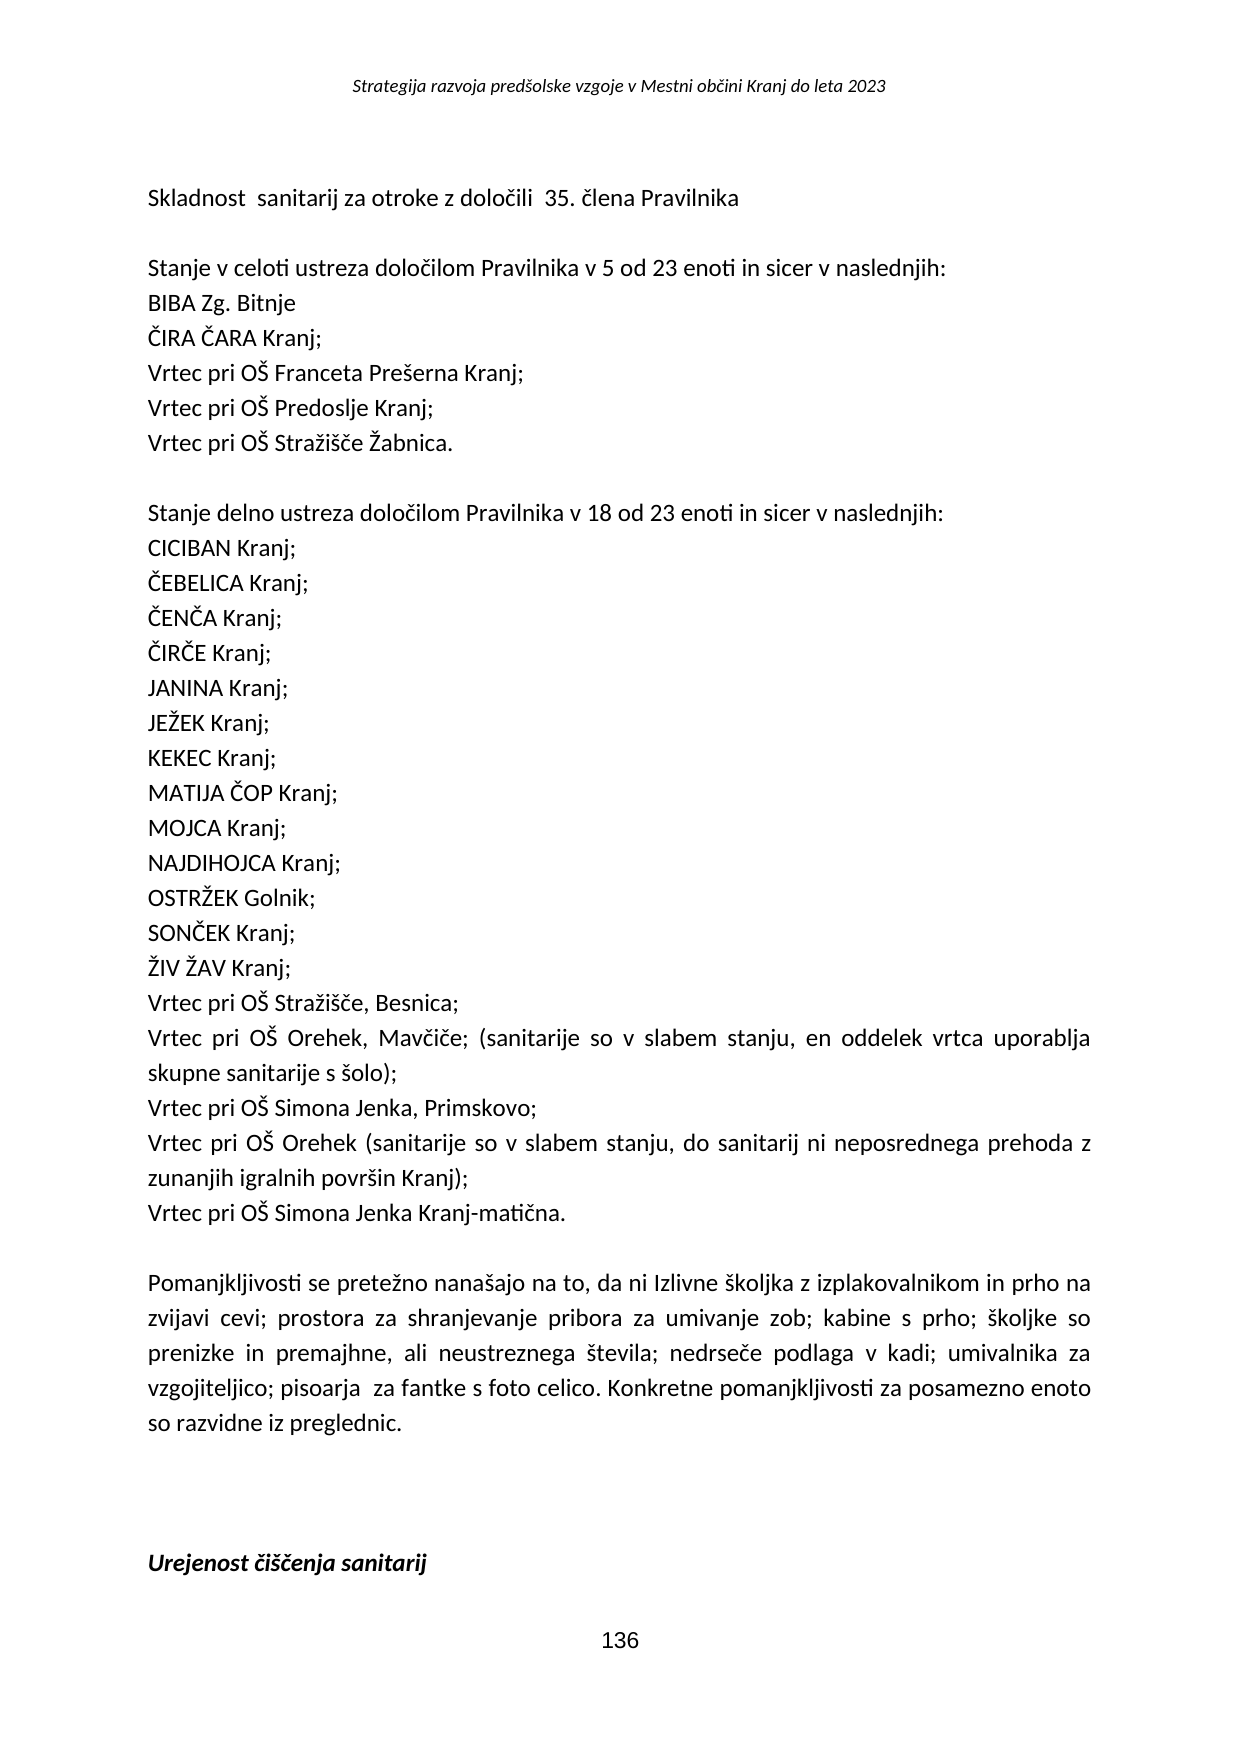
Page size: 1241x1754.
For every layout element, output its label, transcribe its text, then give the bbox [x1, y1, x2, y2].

text BIBA Zg. Bitnje [148, 288, 1093, 318]
text Vrtec pri OŠ Stražišče, Besnica; [148, 988, 1093, 1018]
text Vrtec pri OŠ Predoslje Kranj; [148, 393, 1093, 423]
text ČIRČE Kranj; [148, 638, 1093, 668]
text KEKEC Kranj; [148, 743, 1093, 773]
text Vrtec pri OŠ Stražišče Žabnica. [148, 428, 1093, 458]
text JEŽEK Kranj; [148, 708, 1093, 738]
text ŽIV ŽAV Kranj; [148, 953, 1093, 983]
text MATIJA ČOP Kranj; [148, 778, 1093, 808]
text Vrtec pri OŠ Franceta Prešerna Kranj; [148, 358, 1093, 388]
text NAJDIHOJCA Kranj; [148, 848, 1093, 878]
text Stanje delno ustreza določilom Pravilnika v 18 od 23 enoti in sicer v naslednjih: [148, 498, 1093, 528]
text Vrtec pri OŠ Orehek (sanitarije so v slabem stanju, do sanitarij ni neposrednega prehoda z zunanjih igralnih površin Kranj); [148, 1128, 1093, 1193]
text Stanje v celoti ustreza določilom Pravilnika v 5 od 23 enoti in sicer v naslednjih: [148, 253, 1093, 283]
text Vrtec pri OŠ Simona Jenka, Primskovo; [148, 1093, 1093, 1123]
text OSTRŽEK Golnik; [148, 883, 1093, 913]
text ČIRA ČARA Kranj; [148, 323, 1093, 353]
text SONČEK Kranj; [148, 918, 1093, 948]
text Pomanjkljivosti se pretežno nanašajo na to, da ni Izlivne školjka z izplakovalnikom in prho na zvijavi cevi; prostora za shranjevanje pribora za umivanje zob; kabine s prho; školjke so prenizke in premajhne, ali neustreznega števila; nedrseče podlaga v kadi; umivalnika za vzgojiteljico; pisoarja za fantke s foto celico. Konkretne pomanjkljivosti za posamezno enoto so razvidne iz preglednic. [148, 1268, 1093, 1438]
text MOJCA Kranj; [148, 813, 1093, 843]
text JANINA Kranj; [148, 673, 1093, 703]
text Urejenost čiščenja sanitarij [148, 1548, 1093, 1578]
text Vrtec pri OŠ Simona Jenka Kranj-matična. [148, 1198, 1093, 1228]
text ČENČA Kranj; [148, 603, 1093, 633]
text Skladnost sanitarij za otroke z določili 35. člena Pravilnika [148, 183, 1093, 213]
text CICIBAN Kranj; [148, 533, 1093, 563]
text Vrtec pri OŠ Orehek, Mavčiče; (sanitarije so v slabem stanju, en oddelek vrtca uporablja skupne sanitarije s šolo); [148, 1023, 1093, 1088]
text ČEBELICA Kranj; [148, 568, 1093, 598]
